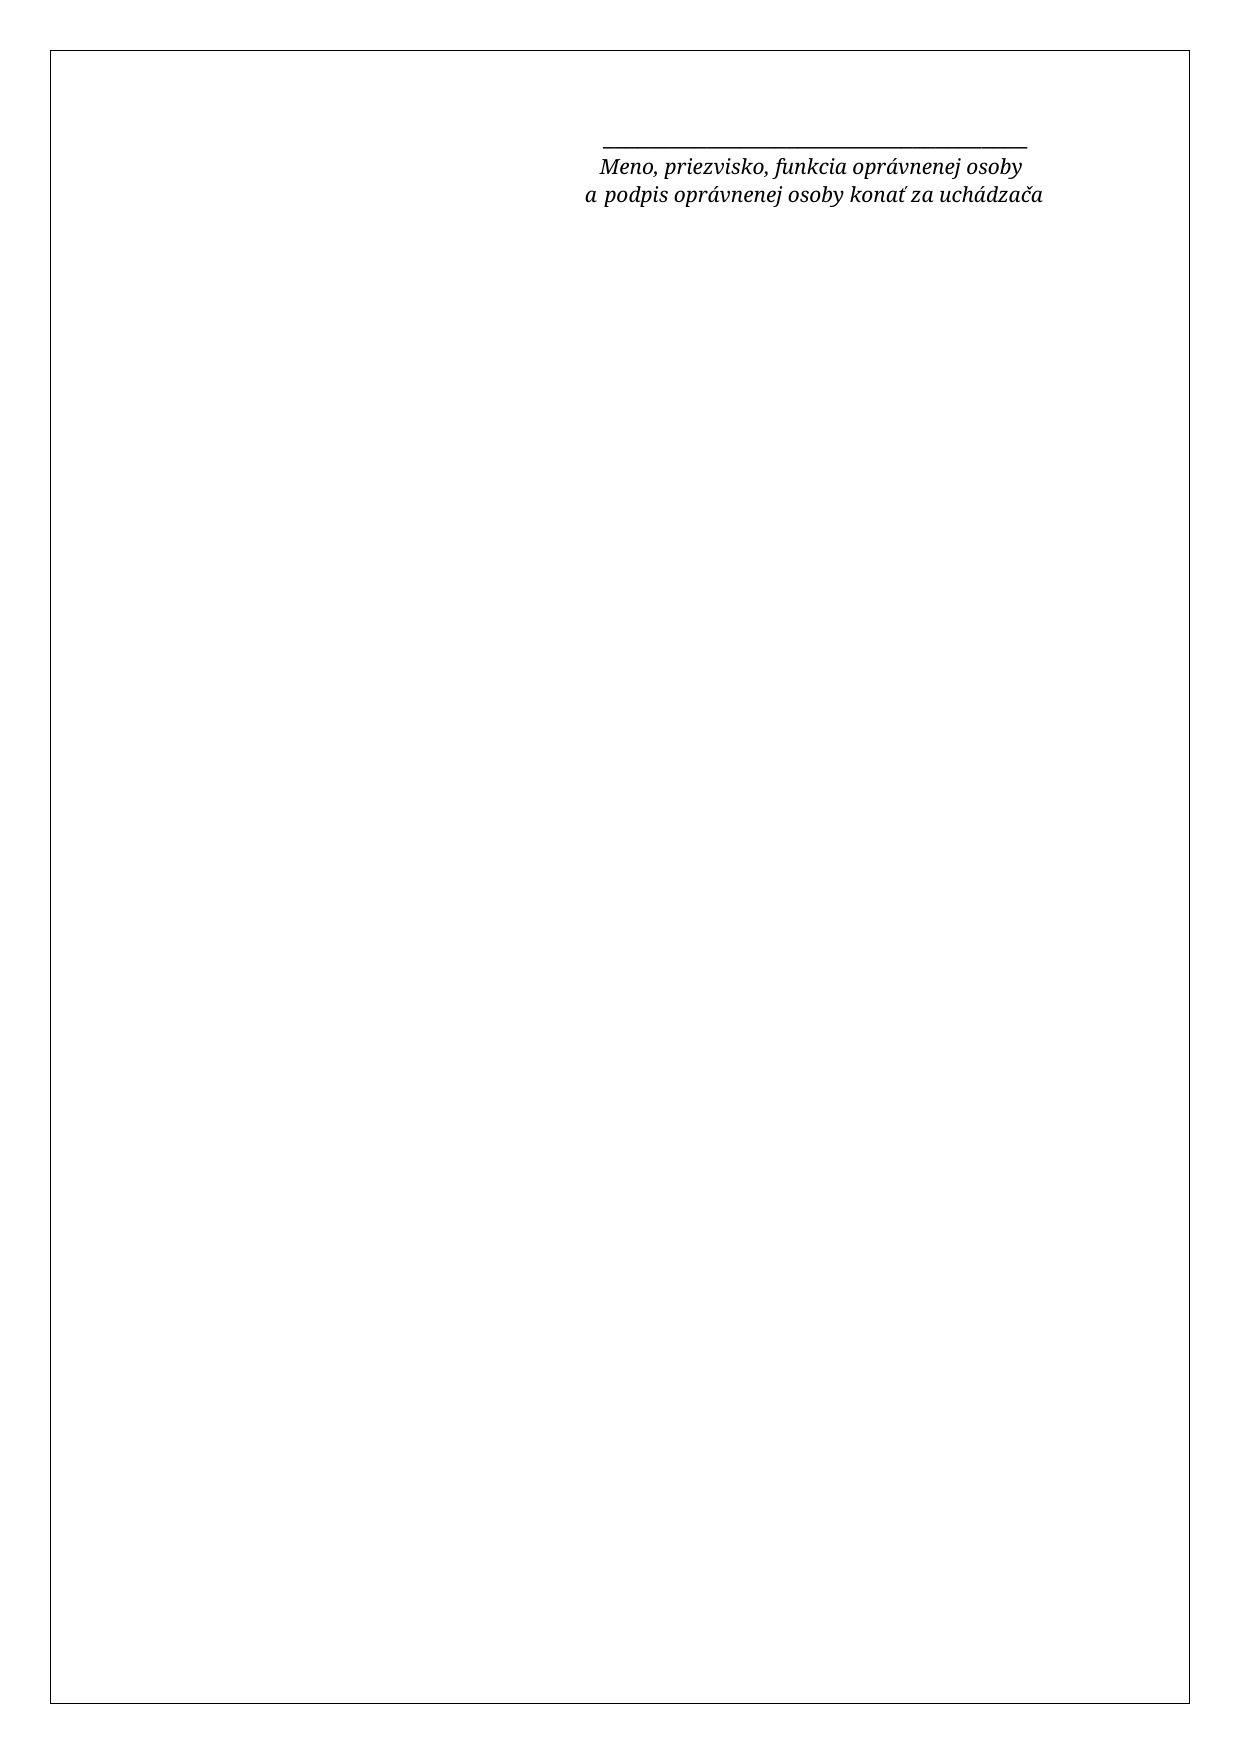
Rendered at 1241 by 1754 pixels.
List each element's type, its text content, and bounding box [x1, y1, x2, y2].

text a podpis oprávnenej osoby konať za uchádzača [136, 181, 1104, 209]
text Meno, priezvisko, funkcia oprávnenej osoby [136, 152, 1104, 181]
text _____________________________________ [136, 118, 1104, 152]
